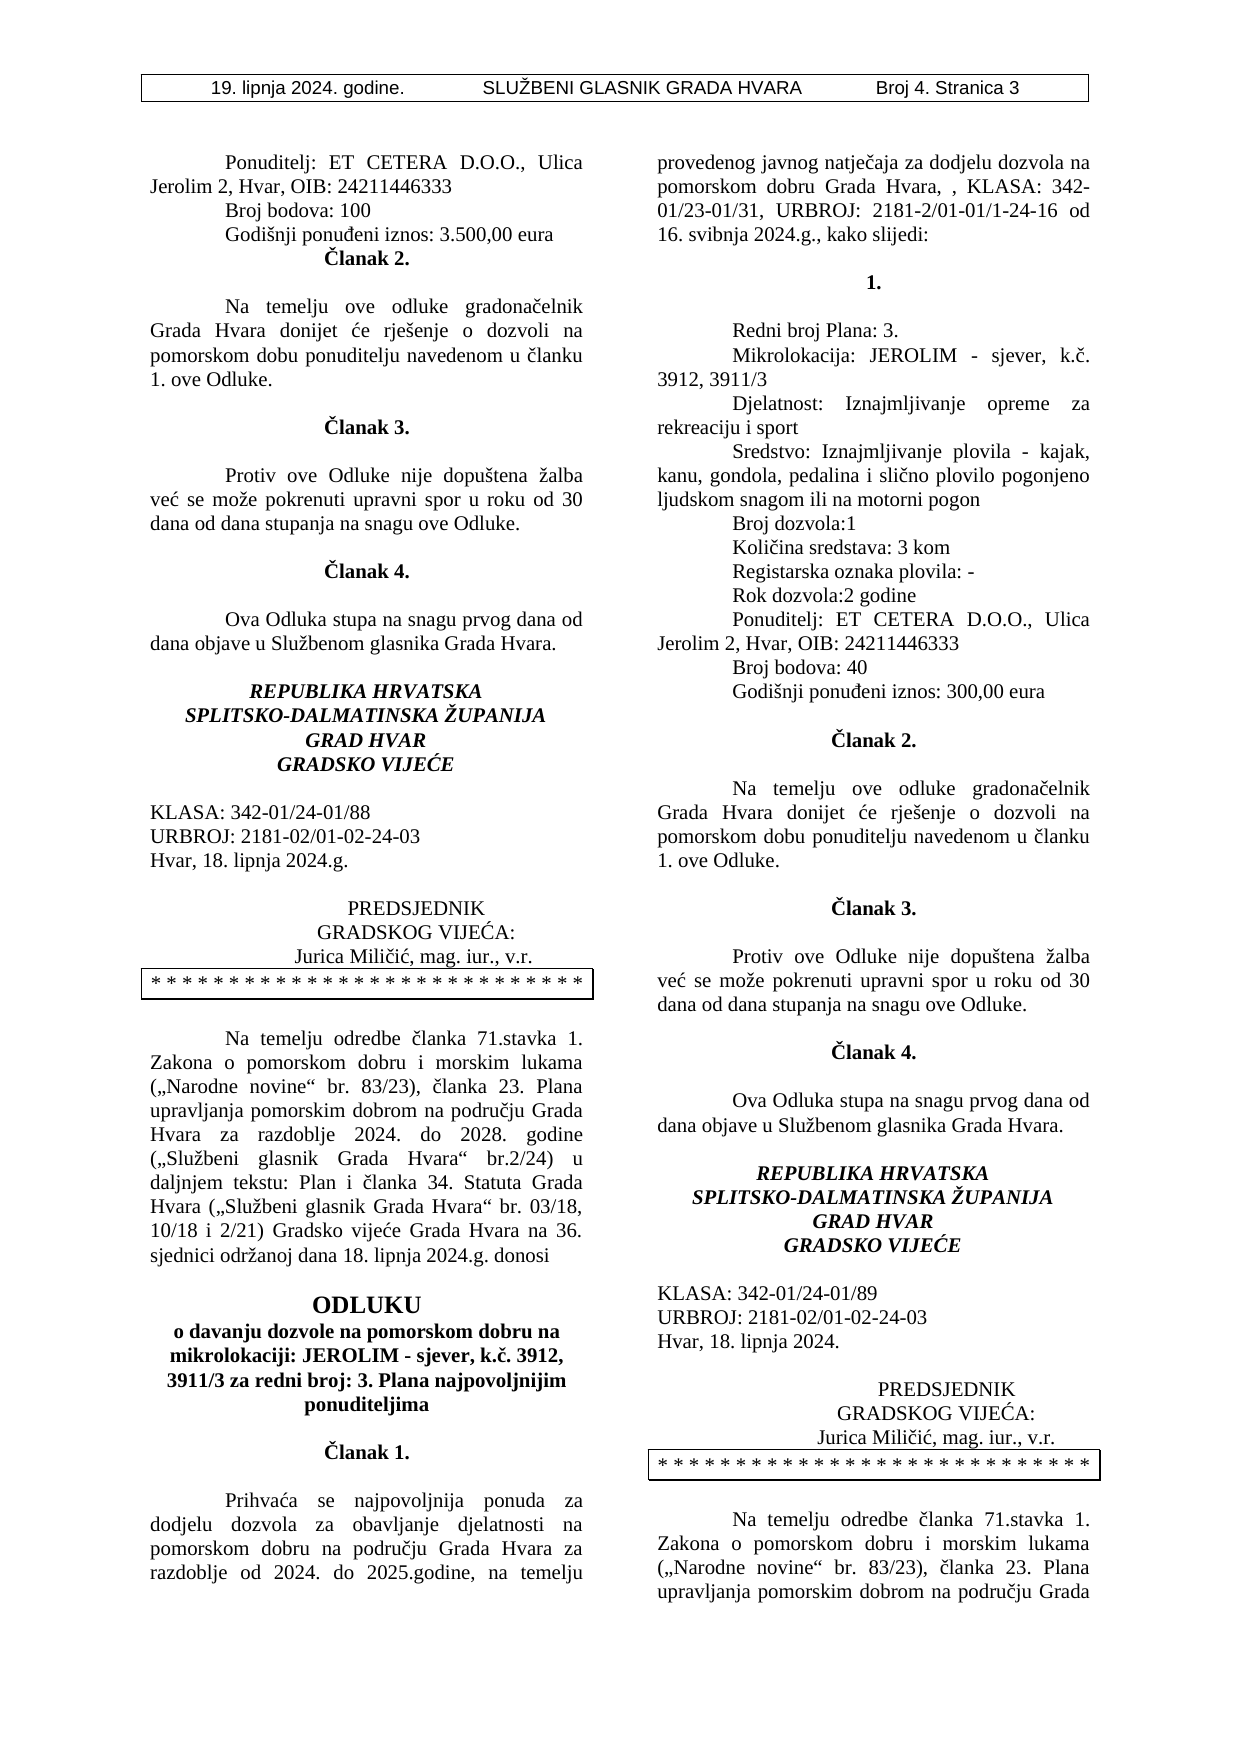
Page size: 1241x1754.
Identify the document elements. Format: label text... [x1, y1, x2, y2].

text 1. [657, 270, 1090, 294]
text URBROJ: 2181-02/01-02-24-03 [657, 1305, 1090, 1329]
text PREDSJEDNIK [657, 1377, 1090, 1401]
text GRADSKOG VIJEĆA: [150, 920, 583, 944]
text Članak 3. [657, 896, 1090, 920]
text GRADSKO VIJEĆE [150, 752, 583, 776]
text Ova Odluka stupa na snagu prvog dana od dana objave u Službenom glasnika Grada Hvara. [150, 607, 583, 655]
text REPUBLIKA HRVATSKA [150, 679, 583, 703]
text Redni broj Plana: 3. [657, 318, 1090, 342]
text Hvar, 18. lipnja 2024.g. [150, 848, 583, 872]
text SPLITSKO-DALMATINSKA ŽUPANIJA [150, 703, 583, 727]
text Ponuditelj: ET CETERA D.O.O., Ulica Jerolim 2, Hvar, OIB: 24211446333 [657, 607, 1090, 655]
text GRADSKO VIJEĆE [657, 1233, 1090, 1257]
text Na temelju ove odluke gradonačelnik Grada Hvara donijet će rješenje o dozvoli na pomorskom dobu ponuditelju navedenom u članku 1. ove Odluke. [657, 776, 1090, 872]
text Rok dozvola:2 godine [657, 583, 1090, 607]
text REPUBLIKA HRVATSKA [657, 1161, 1090, 1185]
text Ponuditelj: ET CETERA D.O.O., Ulica Jerolim 2, Hvar, OIB: 24211446333 [150, 150, 583, 198]
text Broj bodova: 40 [657, 655, 1090, 679]
text GRAD HVAR [150, 727, 583, 752]
text Članak 1. [150, 1440, 583, 1464]
text * * * * * * * * * * * * * * * * * * * * * * * * * * * * [649, 1450, 1099, 1479]
text PREDSJEDNIK [150, 896, 583, 920]
text KLASA: 342-01/24-01/88 [150, 800, 583, 824]
text Protiv ove Odluke nije dopuštena žalba već se može pokrenuti upravni spor u roku od 30 dana od dana stupanja na snagu ove Odluke. [150, 463, 583, 535]
text Na temelju ove odluke gradonačelnik Grada Hvara donijet će rješenje o dozvoli na pomorskom dobu ponuditelju navedenom u članku 1. ove Odluke. [150, 294, 583, 391]
text GRADSKOG VIJEĆA: [657, 1401, 1090, 1425]
text 3911/3 za redni broj: 3. Plana najpovoljnijim ponuditeljima [150, 1367, 583, 1416]
text Hvar, 18. lipnja 2024. [657, 1329, 1090, 1353]
text Količina sredstava: 3 kom [657, 535, 1090, 559]
text Godišnji ponuđeni iznos: 300,00 eura [657, 679, 1090, 703]
text Broj bodova: 100 [150, 198, 583, 222]
text Sredstvo: Iznajmljivanje plovila - kajak, kanu, gondola, pedalina i slično plovilo pogonjeno ljudskom snagom ili na motorni pogon [657, 439, 1090, 511]
text Članak 4. [657, 1040, 1090, 1064]
text * * * * * * * * * * * * * * * * * * * * * * * * * * * * [142, 969, 592, 998]
text Jurica Miličić, mag. iur., v.r. [657, 1425, 1090, 1449]
text SPLITSKO-DALMATINSKA ŽUPANIJA [657, 1185, 1090, 1209]
text ODLUKU [150, 1291, 583, 1319]
text Jurica Miličić, mag. iur., v.r. [150, 944, 583, 968]
text Prihvaća se najpovoljnija ponuda za dodjelu dozvola za obavljanje djelatnosti na pomorskom dobru na području Grada Hvara za razdoblje od 2024. do 2025.godine, na temelju provedenog javnog natječaja za dodjelu dozvola na pomorskom dobru Grada Hvara, , KLASA: 342-01/23-01/31, URBROJ: 2181-2/01-01/1-24-16 od 16. svibnja 2024.g., kako slijedi: [150, 1488, 583, 1584]
text Članak 2. [657, 727, 1090, 752]
text Broj dozvola:1 [657, 511, 1090, 535]
text KLASA: 342-01/24-01/89 [657, 1281, 1090, 1305]
text Protiv ove Odluke nije dopuštena žalba već se može pokrenuti upravni spor u roku od 30 dana od dana stupanja na snagu ove Odluke. [657, 944, 1090, 1016]
text Prihvaća se najpovoljnija ponuda za dodjelu dozvola za obavljanje djelatnosti na pomorskom dobru na području Grada Hvara za razdoblje od 2024. do 2025.godine, na temelju provedenog javnog natječaja za dodjelu dozvola na pomorskom dobru Grada Hvara, , KLASA: 342-01/23-01/31, URBROJ: 2181-2/01-01/1-24-16 od 16. svibnja 2024.g., kako slijedi: [657, 150, 1090, 246]
text Djelatnost: Iznajmljivanje opreme za rekreaciju i sport [657, 391, 1090, 439]
text Mikrolokacija: JEROLIM - sjever, k.č. 3912, 3911/3 [657, 342, 1090, 391]
text Ova Odluka stupa na snagu prvog dana od dana objave u Službenom glasnika Grada Hvara. [657, 1088, 1090, 1137]
text GRAD HVAR [657, 1209, 1090, 1233]
text Godišnji ponuđeni iznos: 3.500,00 eura [150, 222, 583, 246]
text URBROJ: 2181-02/01-02-24-03 [150, 824, 583, 848]
text Registarska oznaka plovila: - [657, 559, 1090, 583]
text Članak 3. [150, 415, 583, 439]
text Članak 4. [150, 559, 583, 583]
text o davanju dozvole na pomorskom dobru na mikrolokaciji: JEROLIM - sjever, k.č. 3912, [150, 1319, 583, 1367]
text Članak 2. [150, 246, 583, 270]
